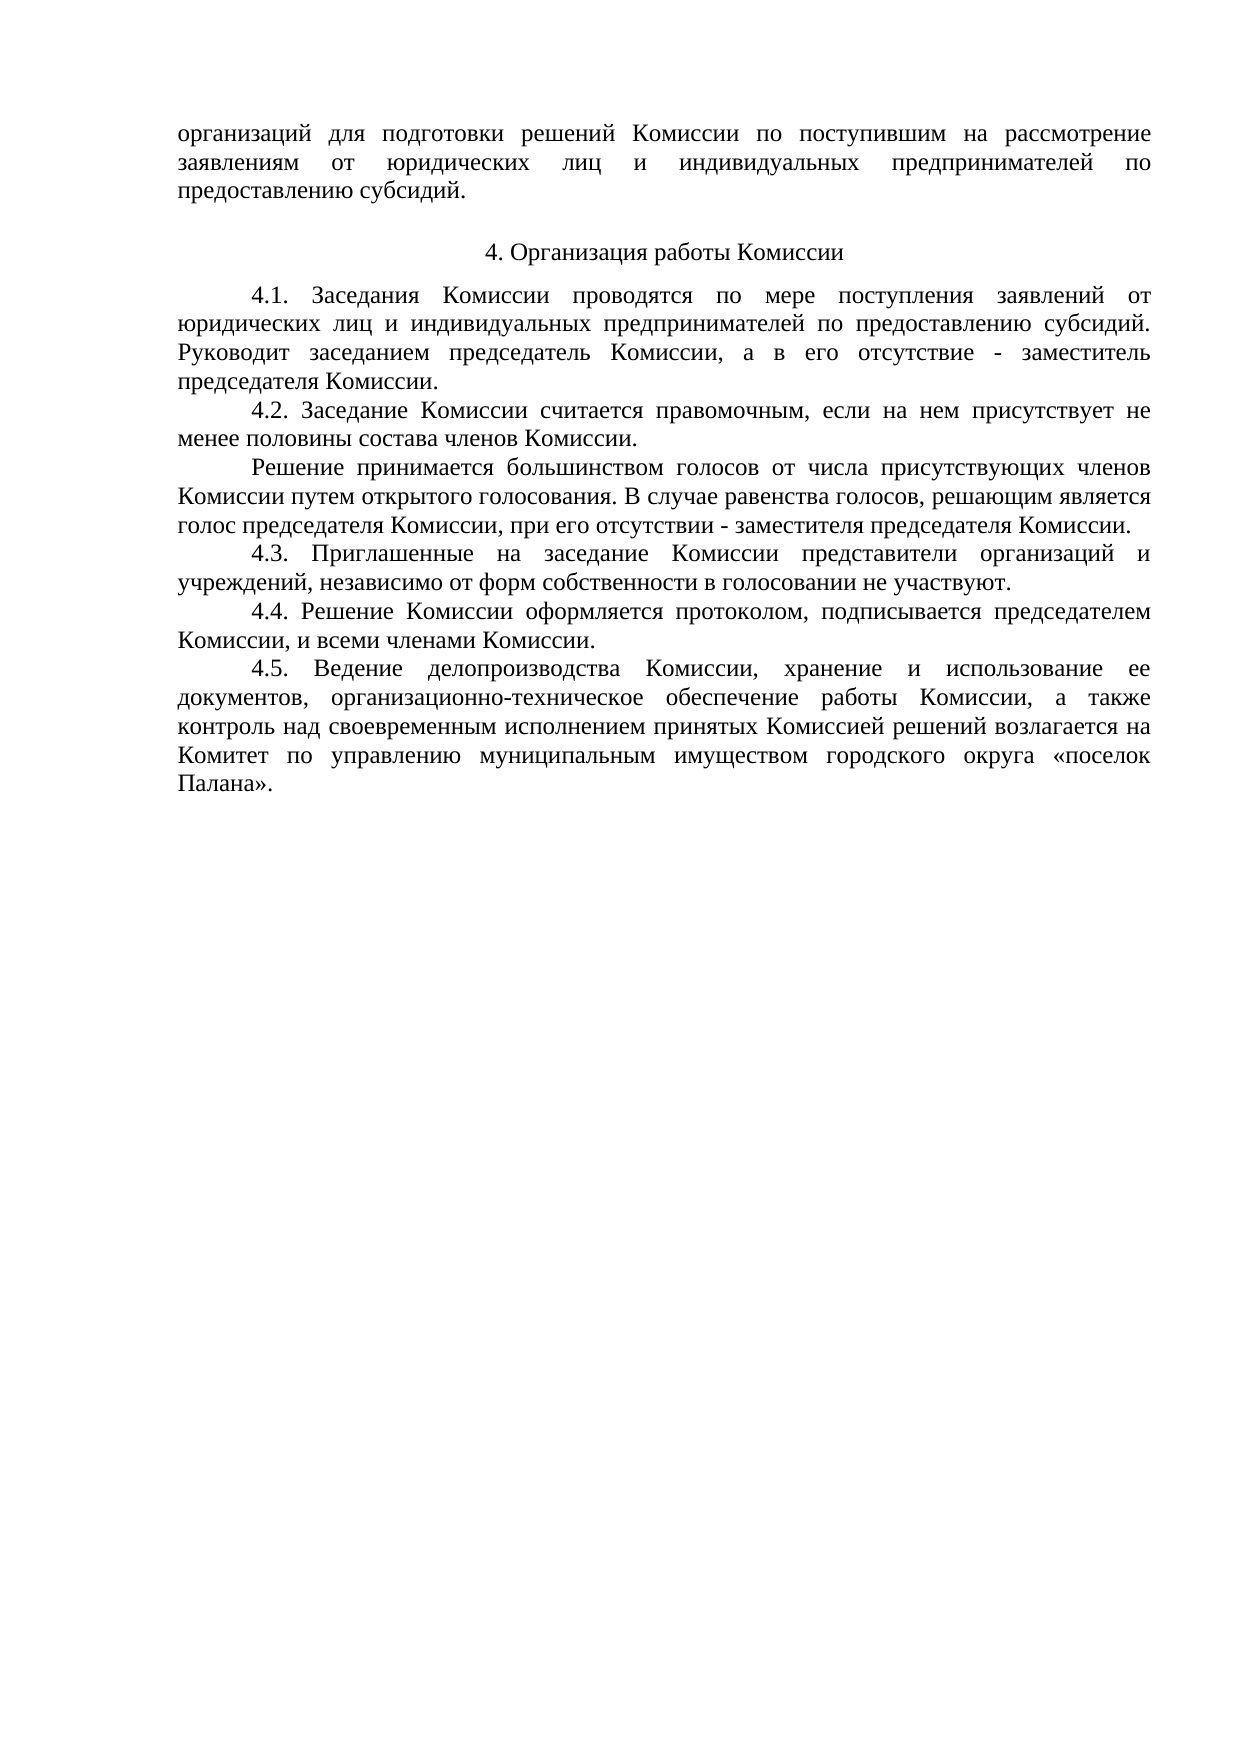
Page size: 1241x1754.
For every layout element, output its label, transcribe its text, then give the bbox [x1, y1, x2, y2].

text Решение принимается большинством голосов от числа присутствующих членов Комиссии путем открытого голосования. В случае равенства голосов, решающим является голос председателя Комиссии, при его отсутствии - заместителя председателя Комиссии. [177, 452, 1152, 538]
text 4. Организация работы Комиссии [177, 237, 1152, 265]
text 4.5. Ведение делопроизводства Комиссии, хранение и использование ее документов, организационно-техническое обеспечение работы Комиссии, а также контроль над своевременным исполнением принятых Комиссией решений возлагается на Комитет по управлению муниципальным имуществом городского округа «поселок Палана». [177, 653, 1152, 797]
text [177, 118, 1152, 204]
text 4.1. Заседания Комиссии проводятся по мере поступления заявлений от юридических лиц и индивидуальных предпринимателей по предоставлению субсидий. Руководит заседанием председатель Комиссии, а в его отсутствие - заместитель председателя Комиссии. [177, 280, 1152, 395]
text 4.3. Приглашенные на заседание Комиссии представители организаций и учреждений, независимо от форм собственности в голосовании не участвуют. [177, 538, 1152, 596]
text 4.2. Заседание Комиссии считается правомочным, если на нем присутствует не менее половины состава членов Комиссии. [177, 395, 1152, 452]
text 4.4. Решение Комиссии оформляется протоколом, подписывается председателем Комиссии, и всеми членами Комиссии. [177, 596, 1152, 653]
